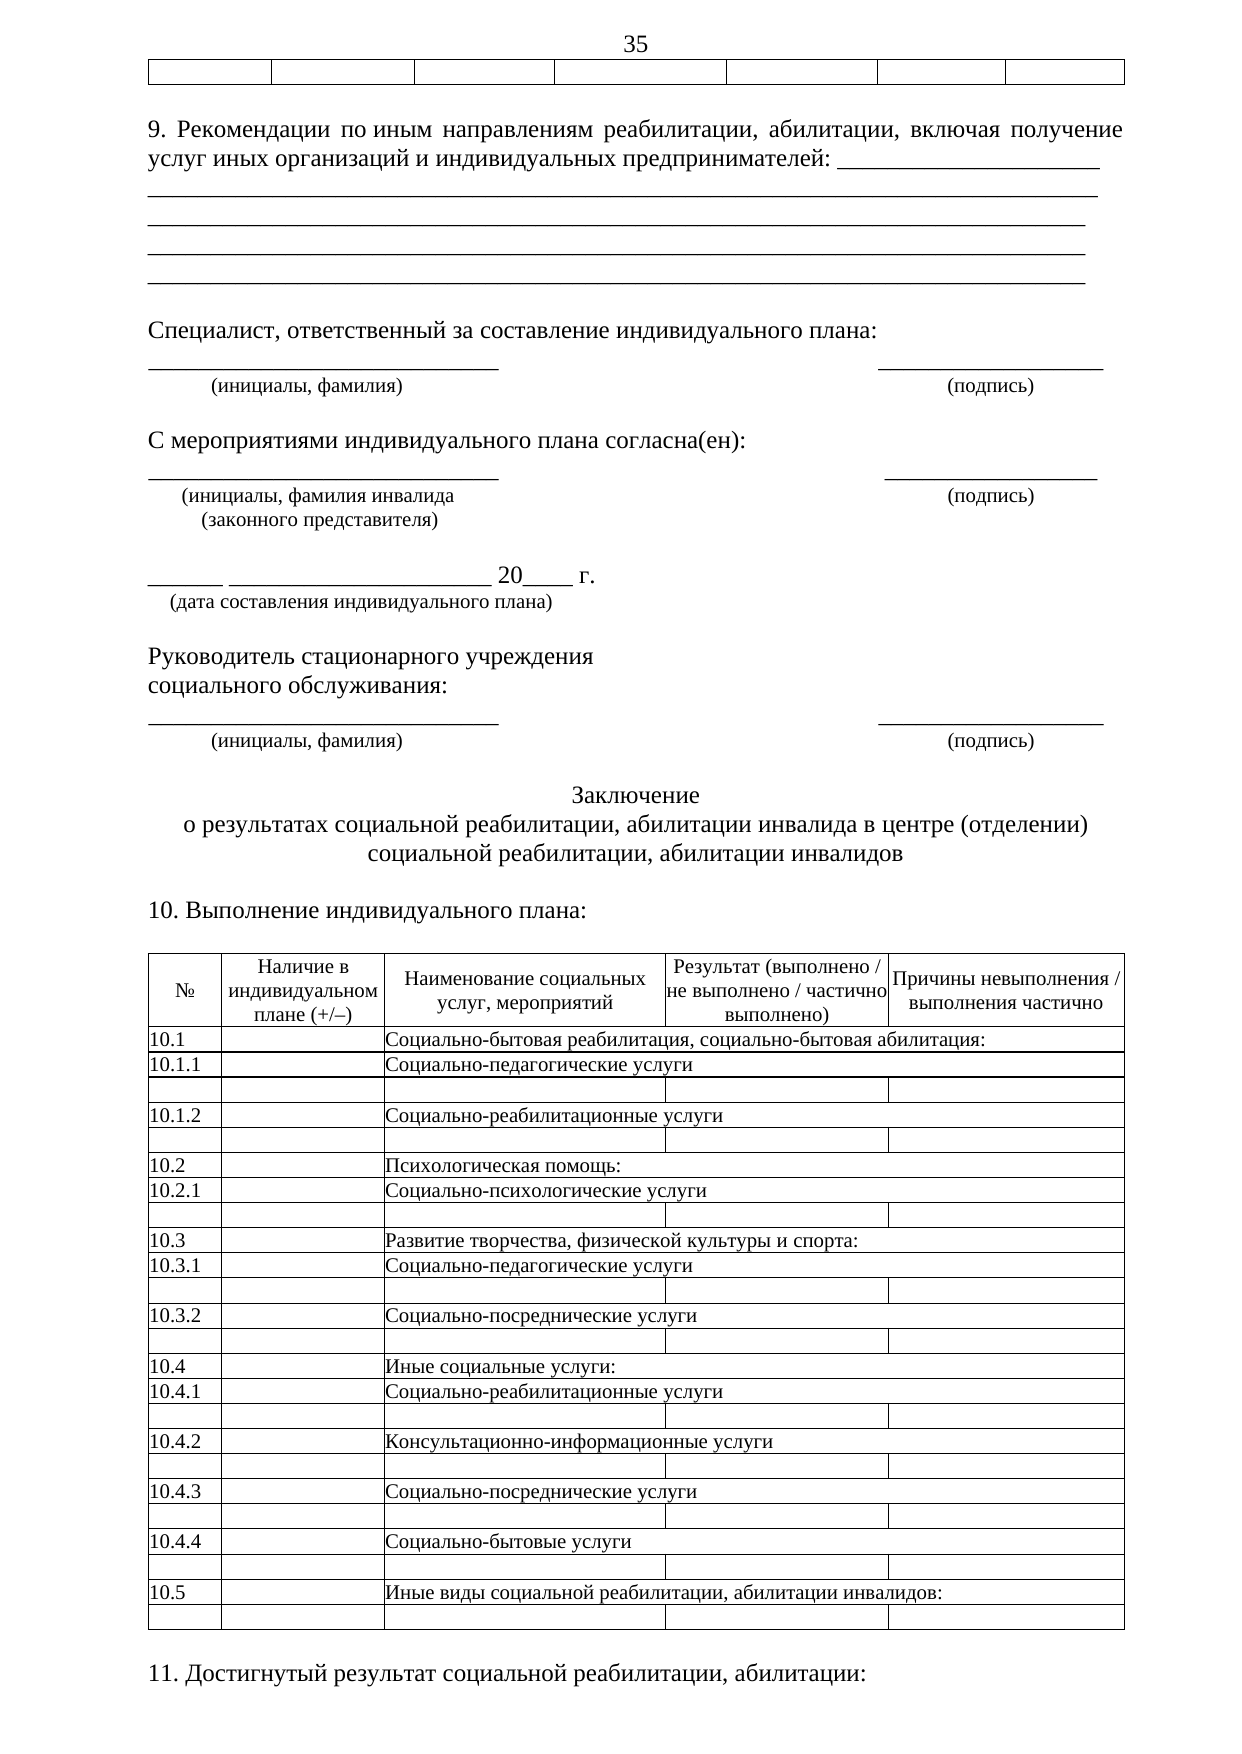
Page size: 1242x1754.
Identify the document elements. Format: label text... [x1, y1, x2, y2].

table_cell Социально-реабилитационные услуги [385, 1103, 1124, 1127]
table_cell [222, 1178, 384, 1202]
table_cell [222, 1379, 384, 1403]
text Заключение о результатах социальной реабилитации, абилитации инвалида в центре (отделении) социальной реабилитации, абилитации инвалидов [148, 781, 1123, 867]
text ___________________________________________________________________________ [148, 258, 1123, 286]
table_cell 10.3.2 [149, 1304, 221, 1327]
table_cell Консультационно-информационные услуги [385, 1429, 1124, 1453]
table_cell 10.3 [149, 1228, 221, 1252]
table_cell [727, 60, 877, 84]
table_cell [222, 1153, 384, 1177]
table_cell [222, 1304, 384, 1327]
table_header № [149, 954, 221, 1026]
table_cell [222, 1429, 384, 1453]
table_cell [889, 1404, 1124, 1428]
table_cell [555, 60, 726, 84]
table_header __________________ [858, 699, 1123, 728]
table_cell [385, 1404, 665, 1428]
table_cell [385, 1203, 665, 1227]
table_cell Социально-педагогические услуги [385, 1053, 1124, 1076]
table_cell [149, 1278, 221, 1302]
table_cell [272, 60, 414, 84]
table_cell 10.1.1 [149, 1053, 221, 1076]
table_cell 10.5 [149, 1580, 221, 1604]
table_cell [222, 1555, 384, 1578]
table_cell [666, 1329, 888, 1353]
table_cell [385, 1278, 665, 1302]
table_cell [149, 1078, 221, 1102]
text ___________________________________________________________________________ [148, 200, 1123, 229]
text ______ _____________________ 20____ г. [148, 560, 1123, 589]
table_cell Иные виды социальной реабилитации, абилитации инвалидов: [385, 1580, 1124, 1604]
table_cell 10.1 [149, 1027, 221, 1051]
table_cell [149, 1605, 221, 1629]
table_cell [889, 1278, 1124, 1302]
table_cell [385, 1555, 665, 1578]
table_cell [666, 1404, 888, 1428]
table_cell [666, 1078, 888, 1102]
table_cell [878, 60, 1005, 84]
table_cell [889, 1504, 1124, 1528]
table_cell [222, 1253, 384, 1277]
table_cell (инициалы, фамилия инвалида (законного представителя) [148, 483, 858, 531]
table_cell [222, 1278, 384, 1302]
table_cell [385, 1504, 665, 1528]
table_cell [222, 1354, 384, 1378]
table_cell [889, 1555, 1124, 1578]
table_cell [385, 1329, 665, 1353]
table_cell [222, 1103, 384, 1127]
table_cell [222, 1605, 384, 1629]
table_cell Психологическая помощь: [385, 1153, 1124, 1177]
table_header Наличие в индивидуальном плане (+/–) [222, 954, 384, 1026]
table_cell (подпись) [858, 728, 1123, 752]
table_header Наименование социальных услуг, мероприятий [385, 954, 665, 1026]
text С мероприятиями индивидуального плана согласна(ен): [148, 426, 1123, 454]
table_cell [666, 1203, 888, 1227]
table_cell (инициалы, фамилия) [148, 373, 857, 397]
table_cell [149, 1128, 221, 1152]
text ___________________________________________________________________________ [148, 229, 1123, 258]
table_cell [889, 1605, 1124, 1629]
table_cell [222, 1504, 384, 1528]
table_cell 10.4.4 [149, 1529, 221, 1553]
table_header ____________________________ [148, 344, 857, 373]
table_cell [385, 1078, 665, 1102]
table_cell [149, 1504, 221, 1528]
table_cell [222, 1078, 384, 1102]
text 10. Выполнение индивидуального плана: [148, 896, 1123, 924]
text Специалист, ответственный за составление индивидуального плана: [148, 315, 1123, 344]
table_cell (подпись) [858, 373, 1123, 397]
text 9. Рекомендации по иным направлениям реабилитации, абилитации, включая получение услуг иных организаций и индивидуальных предпринимателей: _____________________ [148, 114, 1123, 171]
table_cell [889, 1078, 1124, 1102]
table_cell [385, 1605, 665, 1629]
table_cell [222, 1454, 384, 1478]
table_cell [889, 1128, 1124, 1152]
table_cell [666, 1454, 888, 1478]
table_header _________________ [858, 454, 1123, 483]
table_cell [666, 1605, 888, 1629]
table_cell 10.4.2 [149, 1429, 221, 1453]
table_cell Социально-бытовые услуги [385, 1529, 1124, 1553]
table_cell Иные социальные услуги: [385, 1354, 1124, 1378]
table_header Результат (выполнено / не выполнено / частично выполнено) [666, 954, 888, 1026]
table_cell 10.4 [149, 1354, 221, 1378]
text социального обслуживания: [148, 670, 1123, 699]
table_cell [889, 1329, 1124, 1353]
table_header ____________________________ [148, 699, 858, 728]
table_cell [149, 1329, 221, 1353]
table_cell Социально-бытовая реабилитация, социально-бытовая абилитация: [385, 1027, 1124, 1051]
table_cell 10.4.1 [149, 1379, 221, 1403]
table_cell [149, 1404, 221, 1428]
text (дата составления индивидуального плана) [169, 589, 1123, 613]
table_cell [222, 1128, 384, 1152]
table_header __________________ [858, 344, 1123, 373]
table_cell [149, 1555, 221, 1578]
table_cell [415, 60, 554, 84]
table_cell Развитие творчества, физической культуры и спорта: [385, 1228, 1124, 1252]
table_cell [222, 1203, 384, 1227]
table_cell [222, 1053, 384, 1076]
table_header ____________________________ [148, 454, 858, 483]
table_cell [222, 1228, 384, 1252]
text Руководитель стационарного учреждения [148, 641, 1123, 670]
table_cell [889, 1454, 1124, 1478]
table_cell [222, 1529, 384, 1553]
table_cell [385, 1128, 665, 1152]
table_cell [666, 1128, 888, 1152]
table_cell [222, 1580, 384, 1604]
table_cell [666, 1278, 888, 1302]
table_cell Социально-посреднические услуги [385, 1479, 1124, 1503]
table_cell [149, 1203, 221, 1227]
table_cell (подпись) [858, 483, 1123, 531]
table_cell [666, 1555, 888, 1578]
table_cell 10.2.1 [149, 1178, 221, 1202]
table_cell [222, 1404, 384, 1428]
table_cell Социально-психологические услуги [385, 1178, 1124, 1202]
table_cell Социально-реабилитационные услуги [385, 1379, 1124, 1403]
table_cell [149, 1454, 221, 1478]
text 11. Достигнутый результат социальной реабилитации, абилитации: [148, 1658, 1123, 1687]
table_cell [222, 1329, 384, 1353]
table_cell [889, 1203, 1124, 1227]
table_cell [222, 1027, 384, 1051]
table_cell [222, 1479, 384, 1503]
table_cell 10.1.2 [149, 1103, 221, 1127]
table_cell 10.2 [149, 1153, 221, 1177]
table_cell [1006, 60, 1124, 84]
table_cell 10.4.3 [149, 1479, 221, 1503]
table_cell (инициалы, фамилия) [148, 728, 858, 752]
text ____________________________________________________________________________ [148, 171, 1123, 200]
table_cell [385, 1454, 665, 1478]
table_cell [666, 1504, 888, 1528]
table_cell Социально-педагогические услуги [385, 1253, 1124, 1277]
table_header Причины невыполнения / выполнения частично [889, 954, 1124, 1026]
table_cell 10.3.1 [149, 1253, 221, 1277]
table_cell [149, 60, 271, 84]
table_cell Социально-посреднические услуги [385, 1304, 1124, 1327]
